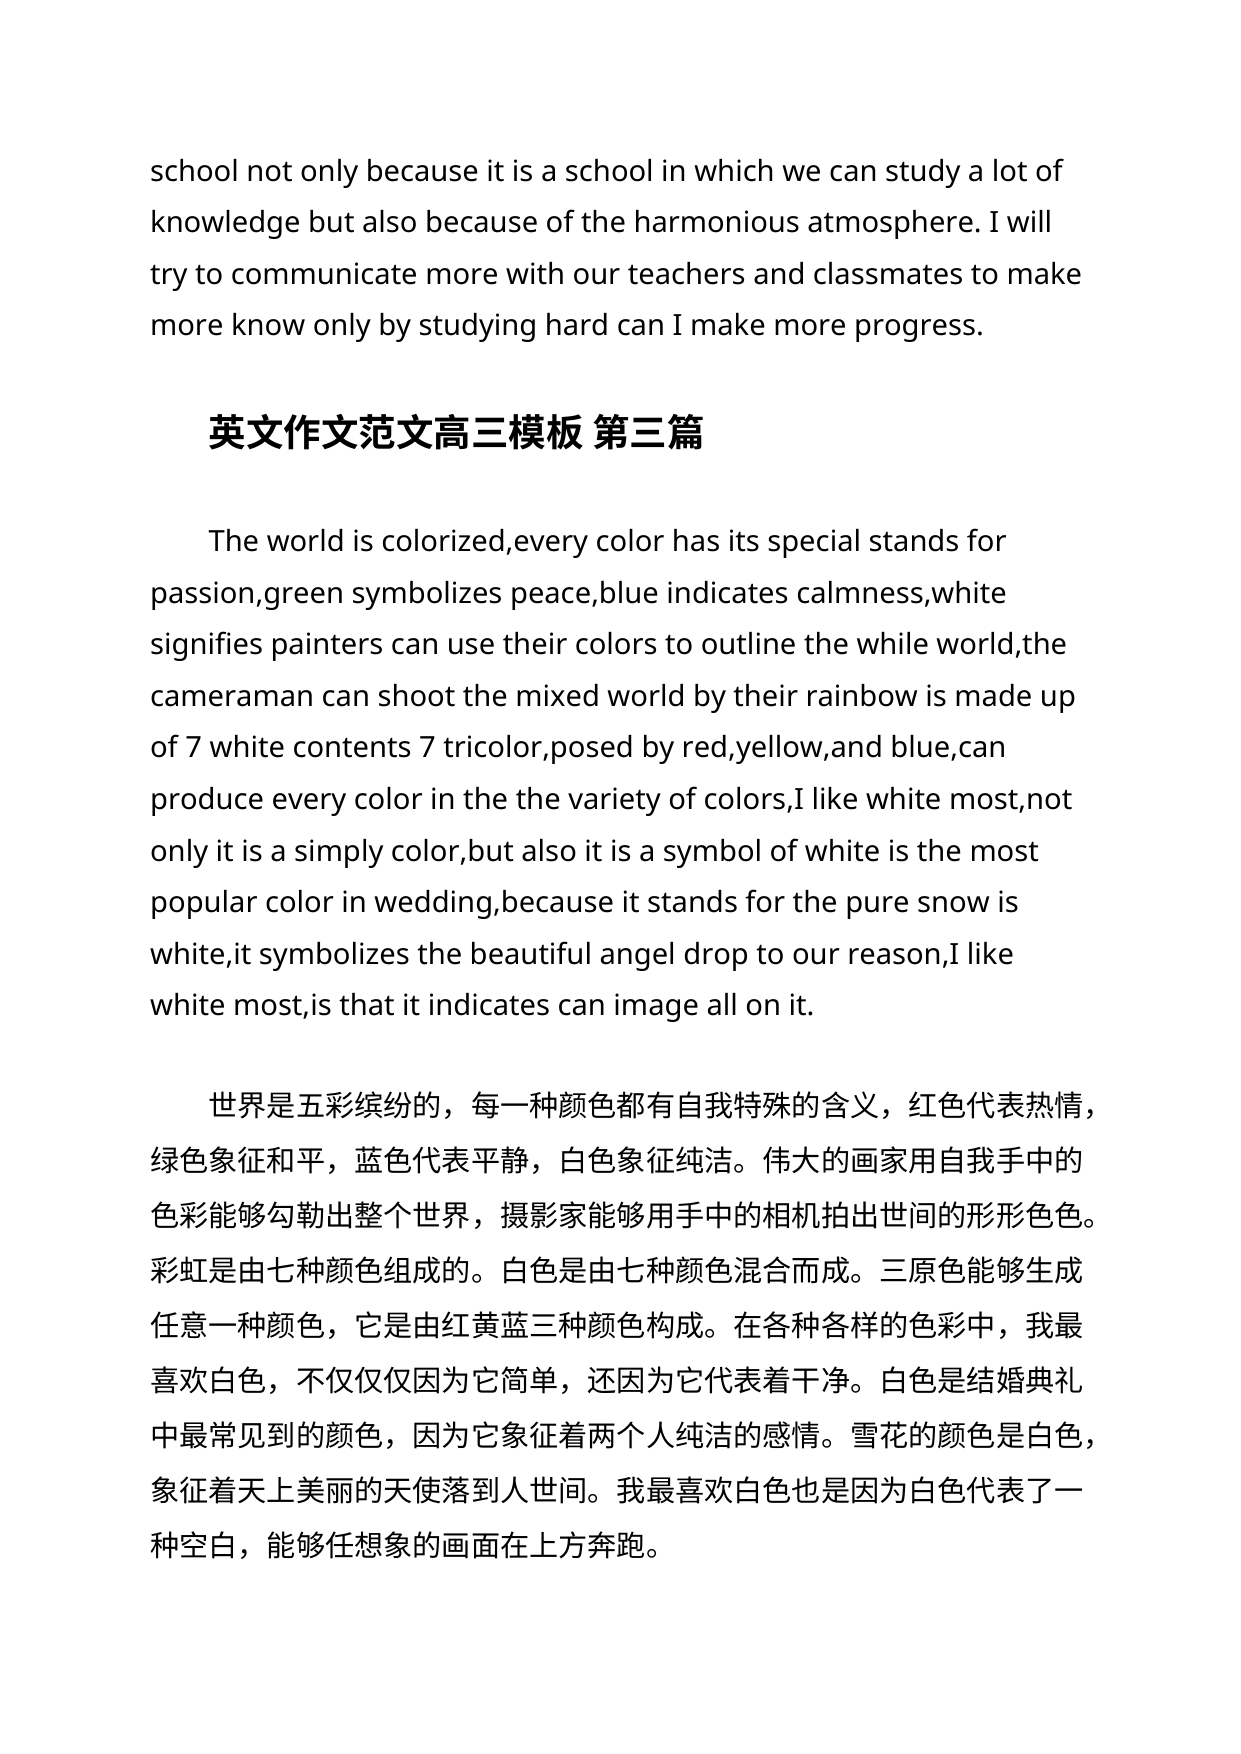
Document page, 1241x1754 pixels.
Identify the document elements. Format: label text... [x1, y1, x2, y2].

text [150, 150, 1090, 344]
text The world is colorized,every color has its special stands for passion,green symbolizes peace,blue indicates calmness,white signifies painters can use their colors to outline the while world,the cameraman can shoot the mixed world by their rainbow is made up of 7 white contents 7 tricolor,posed by red,yellow,and blue,can produce every color in the the variety of colors,I like white most,not only it is a simply color,but also it is a symbol of white is the most popular color in wedding,because it stands for the pure snow is white,it symbolizes the beautiful angel drop to our reason,I like white most,is that it indicates can image all on it. [150, 521, 1090, 1024]
text 世界是五彩缤纷的，每一种颜色都有自我特殊的含义，红色代表热情，绿色象征和平，蓝色代表平静，白色象征纯洁。伟大的画家用自我手中的色彩能够勾勒出整个世界，摄影家能够用手中的相机拍出世间的形形色色。彩虹是由七种颜色组成的。白色是由七种颜色混合而成。三原色能够生成任意一种颜色，它是由红黄蓝三种颜色构成。在各种各样的色彩中，我最喜欢白色，不仅仅仅因为它简单，还因为它代表着干净。白色是结婚典礼中最常见到的颜色，因为它象征着两个人纯洁的感情。雪花的颜色是白色，象征着天上美丽的天使落到人世间。我最喜欢白色也是因为白色代表了一种空白，能够任想象的画面在上方奔跑。 [150, 1083, 1090, 1564]
text 英文作文范文高三模板 第三篇 [150, 403, 1090, 457]
